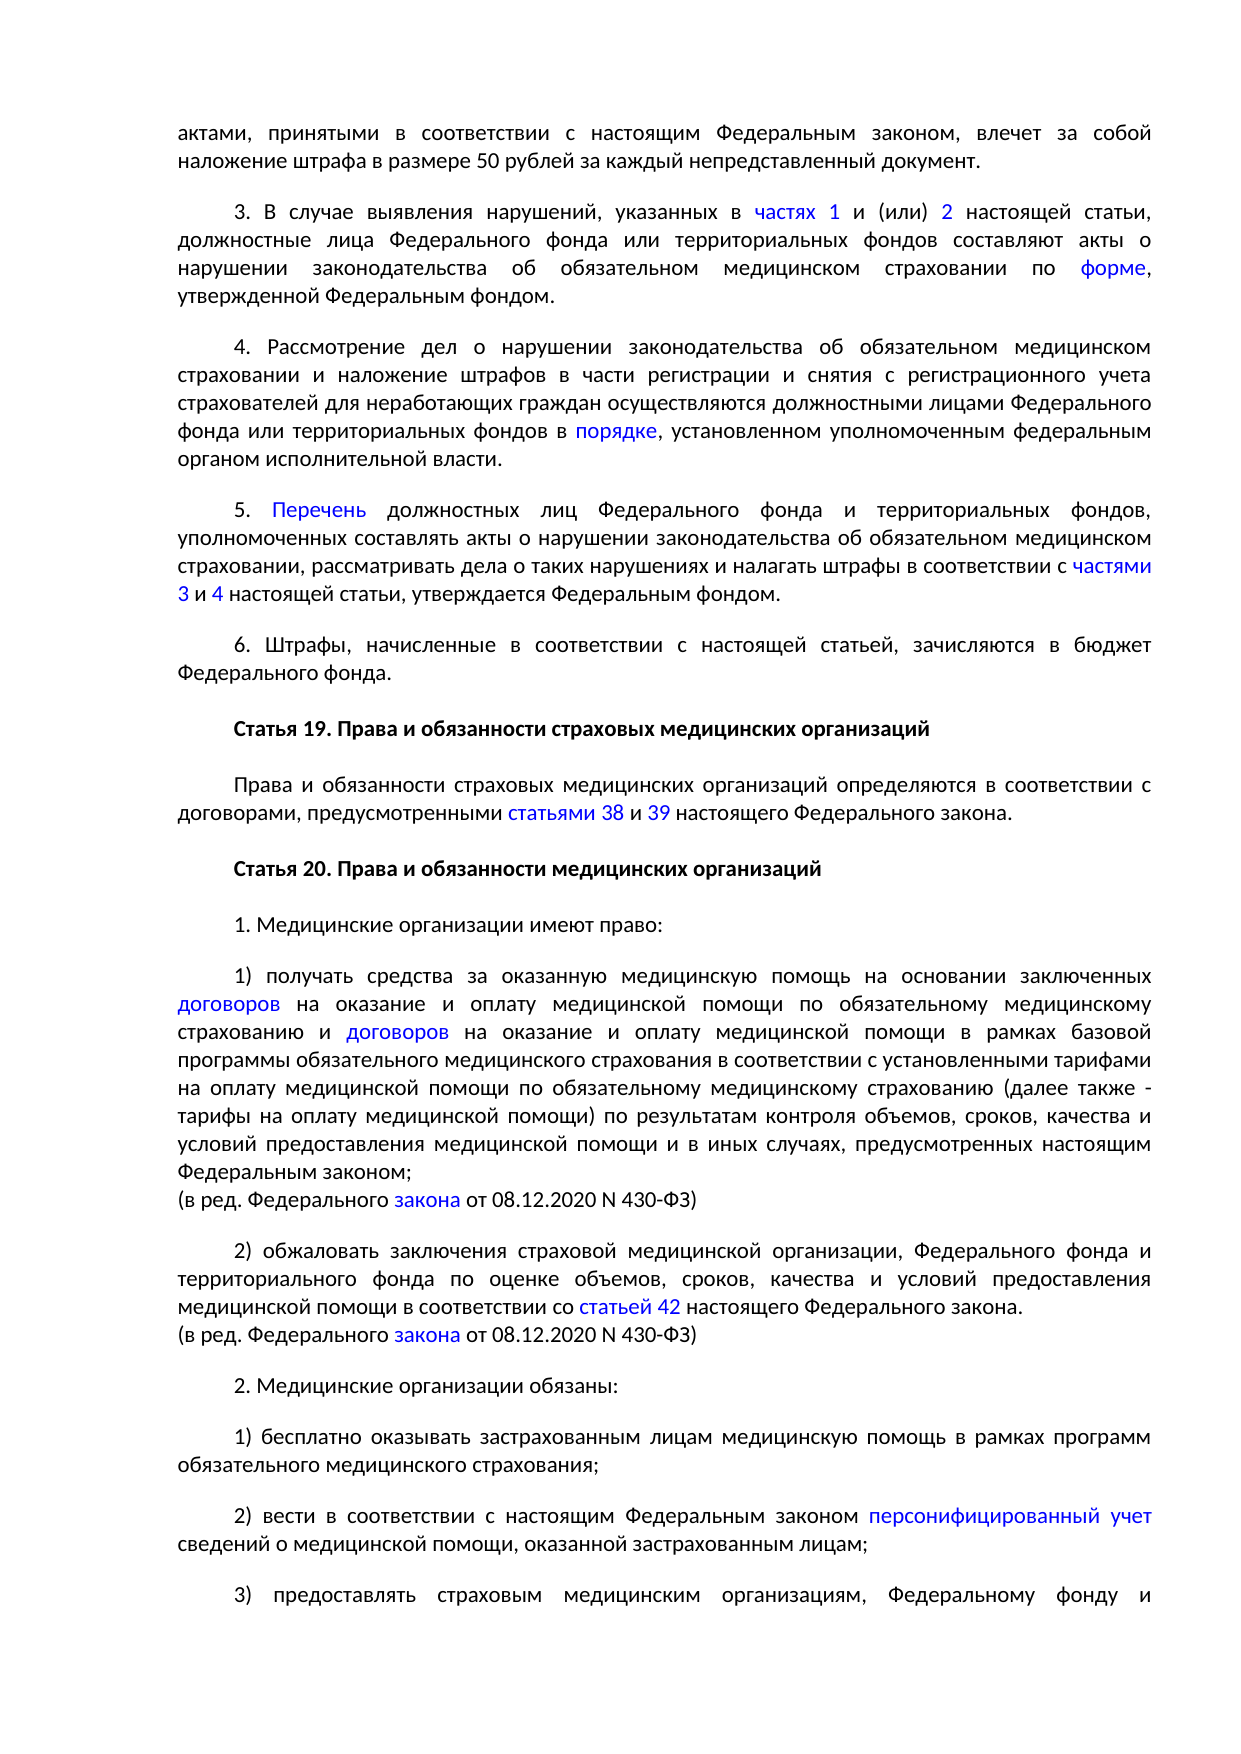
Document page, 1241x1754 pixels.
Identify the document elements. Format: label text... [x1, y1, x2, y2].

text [177, 118, 1152, 174]
text (в ред. Федерального закона от 08.12.2020 N 430-ФЗ) [177, 1320, 1152, 1348]
text (в ред. Федерального закона от 08.12.2020 N 430-ФЗ) [177, 1185, 1152, 1213]
text 1. Медицинские организации имеют право: [177, 910, 1152, 938]
text 6. Штрафы, начисленные в соответствии с настоящей статьей, зачисляются в бюджет Федерального фонда. [177, 630, 1152, 686]
title Статья 20. Права и обязанности медицинских организаций [177, 854, 1152, 882]
text Права и обязанности страховых медицинских организаций определяются в соответствии с договорами, предусмотренными статьями 38 и 39 настоящего Федерального закона. [177, 770, 1152, 826]
text 1) получать средства за оказанную медицинскую помощь на основании заключенных договоров на оказание и оплату медицинской помощи по обязательному медицинскому страхованию и договоров на оказание и оплату медицинской помощи в рамках базовой программы обязательного медицинского страхования в соответствии с установленными тарифами на оплату медицинской помощи по обязательному медицинскому страхованию (далее также - тарифы на оплату медицинской помощи) по результатам контроля объемов, сроков, качества и условий предоставления медицинской помощи и в иных случаях, предусмотренных настоящим Федеральным законом; [177, 961, 1152, 1185]
text 3. В случае выявления нарушений, указанных в частях 1 и (или) 2 настоящей статьи, должностные лица Федерального фонда или территориальных фондов составляют акты о нарушении законодательства об обязательном медицинском страховании по форме, утвержденной Федеральным фондом. [177, 197, 1152, 309]
text 2) вести в соответствии с настоящим Федеральным законом персонифицированный учет сведений о медицинской помощи, оказанной застрахованным лицам; [177, 1501, 1152, 1557]
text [177, 1580, 1152, 1608]
text 5. Перечень должностных лиц Федерального фонда и территориальных фондов, уполномоченных составлять акты о нарушении законодательства об обязательном медицинском страховании, рассматривать дела о таких нарушениях и налагать штрафы в соответствии с частями 3 и 4 настоящей статьи, утверждается Федеральным фондом. [177, 495, 1152, 607]
text 1) бесплатно оказывать застрахованным лицам медицинскую помощь в рамках программ обязательного медицинского страхования; [177, 1422, 1152, 1478]
title Статья 19. Права и обязанности страховых медицинских организаций [177, 714, 1152, 742]
text 2. Медицинские организации обязаны: [177, 1371, 1152, 1399]
text 4. Рассмотрение дел о нарушении законодательства об обязательном медицинском страховании и наложение штрафов в части регистрации и снятия с регистрационного учета страхователей для неработающих граждан осуществляются должностными лицами Федерального фонда или территориальных фондов в порядке, установленном уполномоченным федеральным органом исполнительной власти. [177, 332, 1152, 472]
text 2) обжаловать заключения страховой медицинской организации, Федерального фонда и территориального фонда по оценке объемов, сроков, качества и условий предоставления медицинской помощи в соответствии со статьей 42 настоящего Федерального закона. [177, 1236, 1152, 1320]
